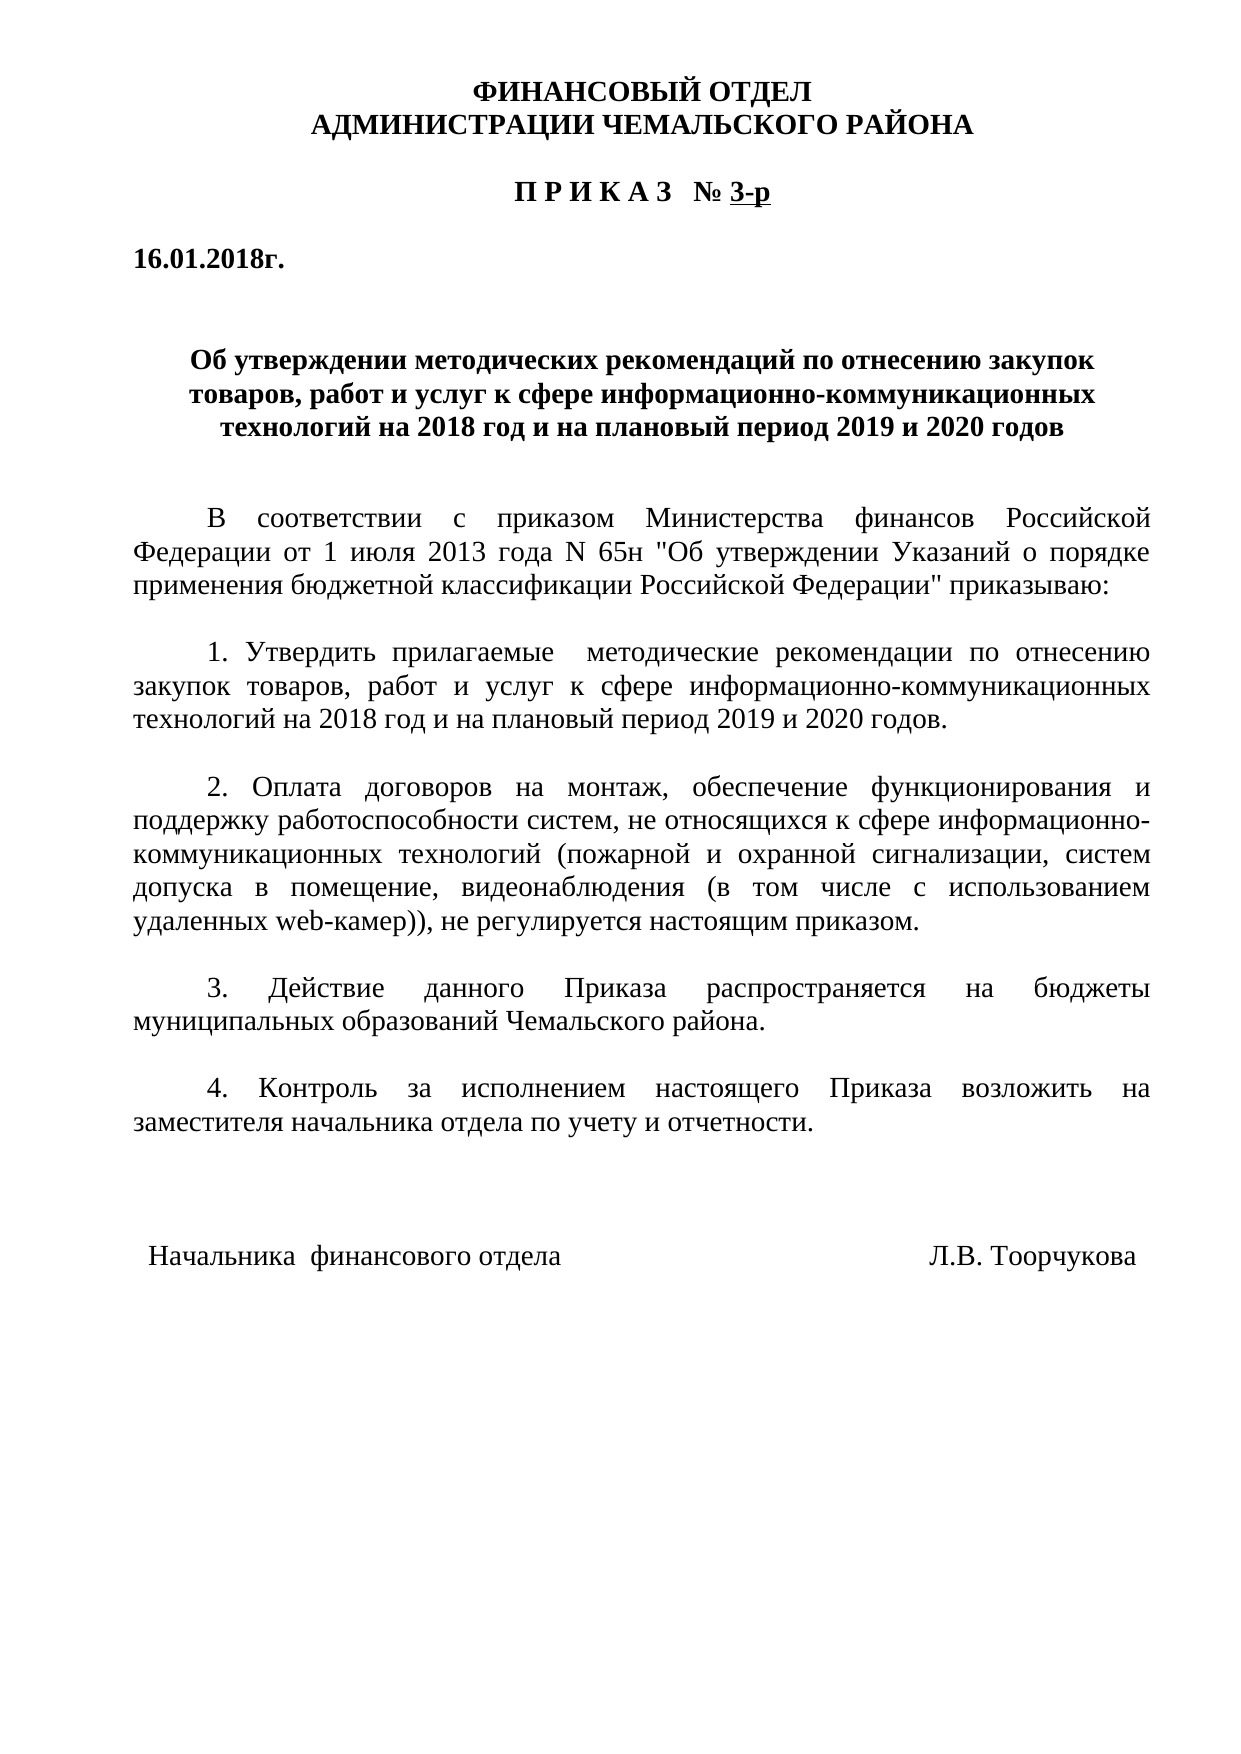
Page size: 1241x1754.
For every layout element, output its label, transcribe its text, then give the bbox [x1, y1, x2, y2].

text П Р И К А З № 3-р [133, 174, 1152, 208]
text АДМИНИСТРАЦИИ ЧЕМАЛЬСКОГО РАЙОНА [133, 107, 1152, 141]
text Начальника финансового отдела Л.В. Тоорчукова [133, 1238, 1152, 1272]
text 2. Оплата договоров на монтаж, обеспечение функционирования и поддержку работоспособности систем, не относящихся к сфере информационно-коммуникационных технологий (пожарной и охранной сигнализации, систем допуска в помещение, видеонаблюдения (в том числе с использованием удаленных web-камер)), не регулируется настоящим приказом. [133, 769, 1152, 936]
text Об утверждении методических рекомендаций по отнесению закупок товаров, работ и услуг к сфере информационно-коммуникационных технологий на 2018 год и на плановый период 2019 и 2020 годов [133, 342, 1152, 443]
text ФИНАНСОВЫЙ ОТДЕЛ [133, 74, 1152, 107]
text 1. Утвердить прилагаемые методические рекомендации по отнесению закупок товаров, работ и услуг к сфере информационно-коммуникационных технологий на 2018 год и на плановый период 2019 и 2020 годов. [133, 634, 1152, 735]
text 16.01.2018г. [133, 242, 1152, 275]
text 4. Контроль за исполнением настоящего Приказа возложить на заместителя начальника отдела по учету и отчетности. [133, 1071, 1152, 1138]
text В соответствии с приказом Министерства финансов Российской Федерации от 1 июля 2013 года N 65н "Об утверждении Указаний о порядке применения бюджетной классификации Российской Федерации" приказываю: [133, 500, 1152, 601]
text 3. Действие данного Приказа распространяется на бюджеты муниципальных образований Чемальского района. [133, 970, 1152, 1037]
